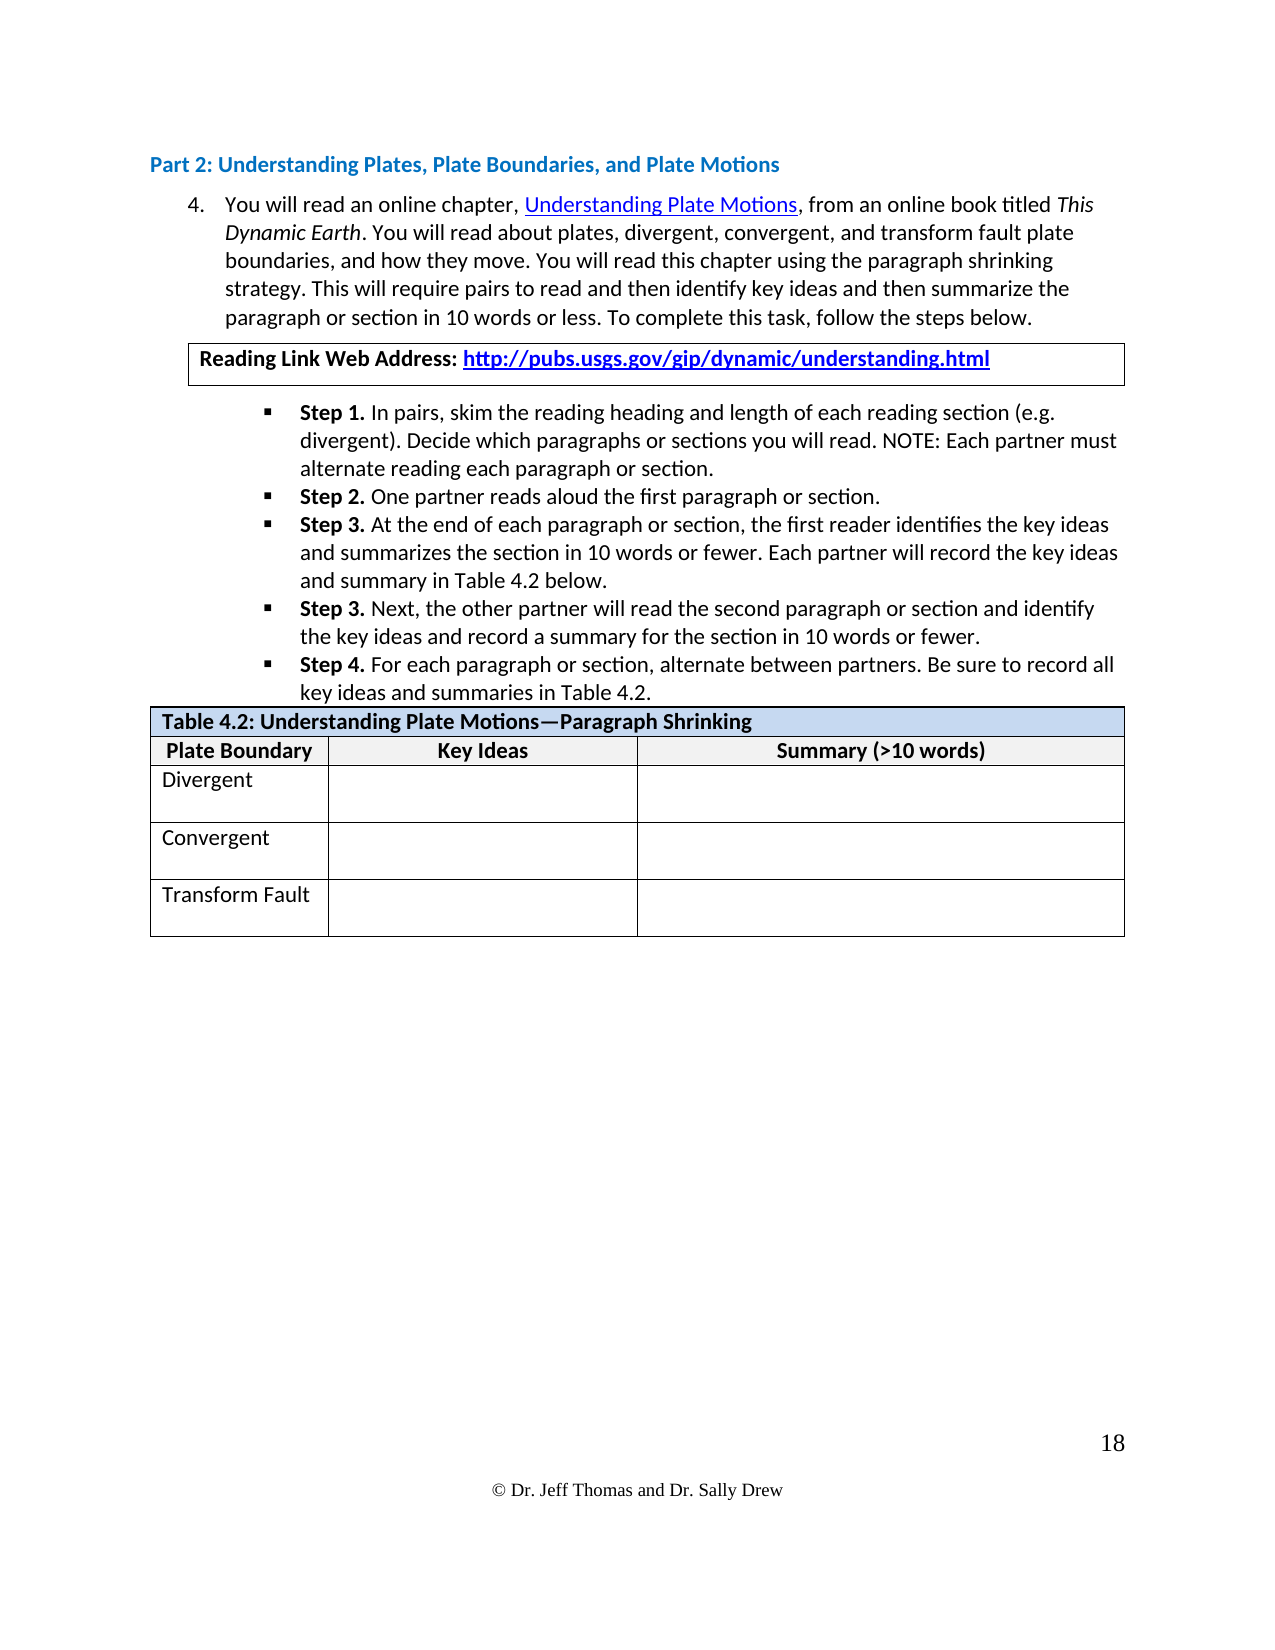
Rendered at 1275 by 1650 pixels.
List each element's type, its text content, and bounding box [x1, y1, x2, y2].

table_cell Key Ideas [329, 737, 637, 764]
table_cell Convergent [151, 823, 328, 879]
list Step 3. Next, the other partner will read the second paragraph or section and identify the key ideas and record a summary for the section in 10 words or fewer. [262, 594, 1125, 650]
list Step 3. At the end of each paragraph or section, the first reader identifies the key ideas and summarizes the section in 10 words or fewer. Each partner will record the key ideas and summary in Table 4.2 below. [262, 510, 1125, 594]
table_cell [638, 880, 1124, 936]
text Part 2: Understanding Plates, Plate Boundaries, and Plate Motions [150, 150, 1125, 178]
list Step 2. One partner reads aloud the first paragraph or section. [262, 482, 1125, 510]
table_cell Transform Fault [151, 880, 328, 936]
list Step 1. In pairs, skim the reading heading and length of each reading section (e.g. divergent). Decide which paragraphs or sections you will read. NOTE: Each partner must alternate reading each paragraph or section. [262, 398, 1125, 482]
table_cell [329, 880, 637, 936]
list Step 4. For each paragraph or section, alternate between partners. Be sure to record all key ideas and summaries in Table 4.2. [262, 650, 1125, 706]
table_cell [329, 823, 637, 879]
table_cell [638, 823, 1124, 879]
table_cell Summary (>10 words) [638, 737, 1124, 764]
table_cell Divergent [151, 766, 328, 822]
table_cell [329, 766, 637, 822]
table_cell Plate Boundary [151, 737, 328, 764]
table_cell [638, 766, 1124, 822]
table_header Reading Link Web Address: http://pubs.usgs.gov/gip/dynamic/understanding.html [189, 344, 1124, 385]
list You will read an online chapter, Understanding Plate Motions, from an online book titled This Dynamic Earth. You will read about plates, divergent, convergent, and transform fault plate boundaries, and how they move. You will read this chapter using the paragraph shrinking strategy. This will require pairs to read and then identify key ideas and then summarize the paragraph or section in 10 words or less. To complete this task, follow the steps below. [187, 191, 1125, 331]
table_header Table 4.2: Understanding Plate Motions—Paragraph Shrinking [151, 708, 1124, 736]
